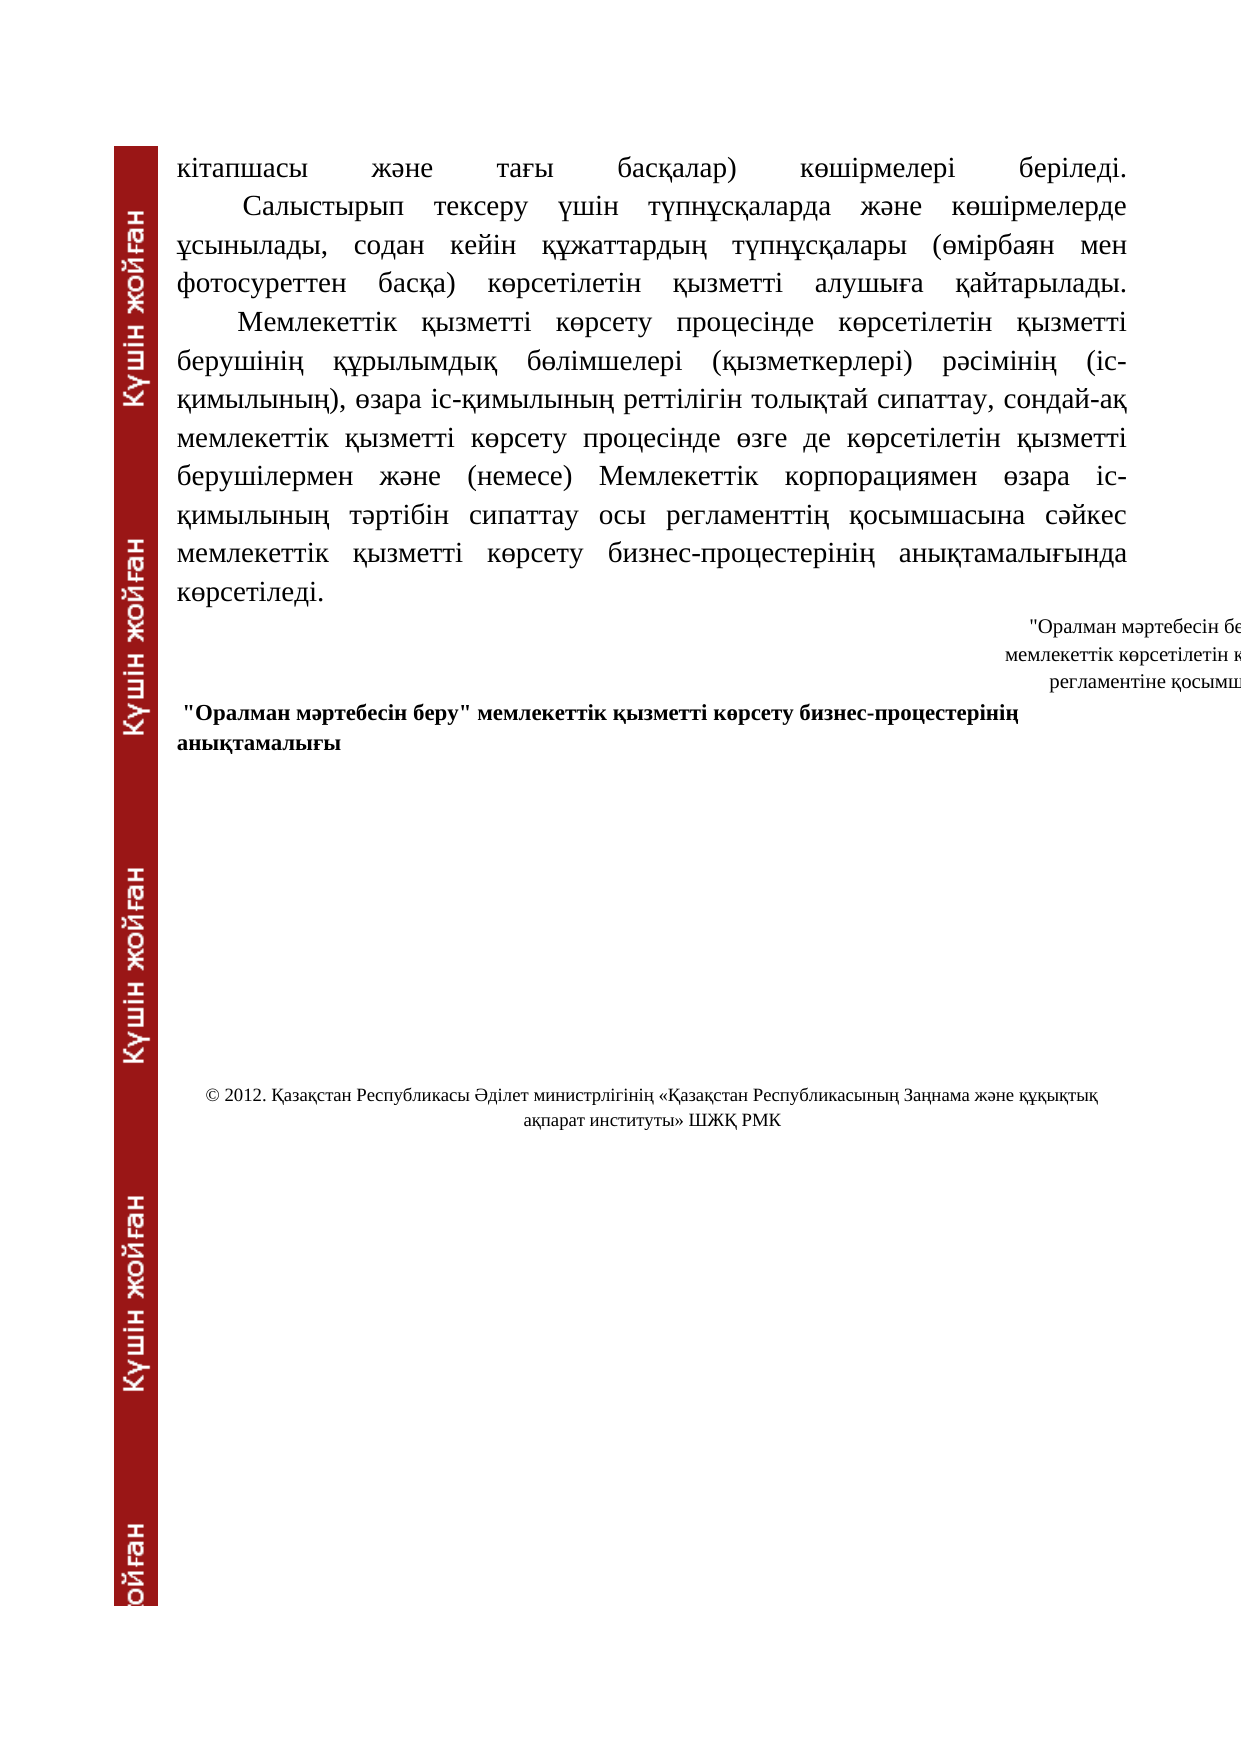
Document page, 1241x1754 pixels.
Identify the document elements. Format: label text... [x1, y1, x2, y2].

text "Оралман мәртебесін беру" мемлекеттік қызметті көрсету бизнес-процестерінің анықтамалығы [112, 699, 1128, 755]
picture [114, 1130, 158, 1606]
text © 2012. Қазақстан Республикасы Әділет министрлігінің «Қазақстан Республикасының Заңнама және құқықтық ақпарат институты» ШЖҚ РМК [112, 1084, 1128, 1130]
table_header "Оралман мәртебесін беру" мемлекеттік көрсетілетін қызмет регламентіне қосымша [912, 613, 1240, 699]
picture [114, 607, 158, 613]
picture [114, 755, 158, 1084]
picture [114, 146, 158, 150]
table_header [101, 613, 912, 699]
